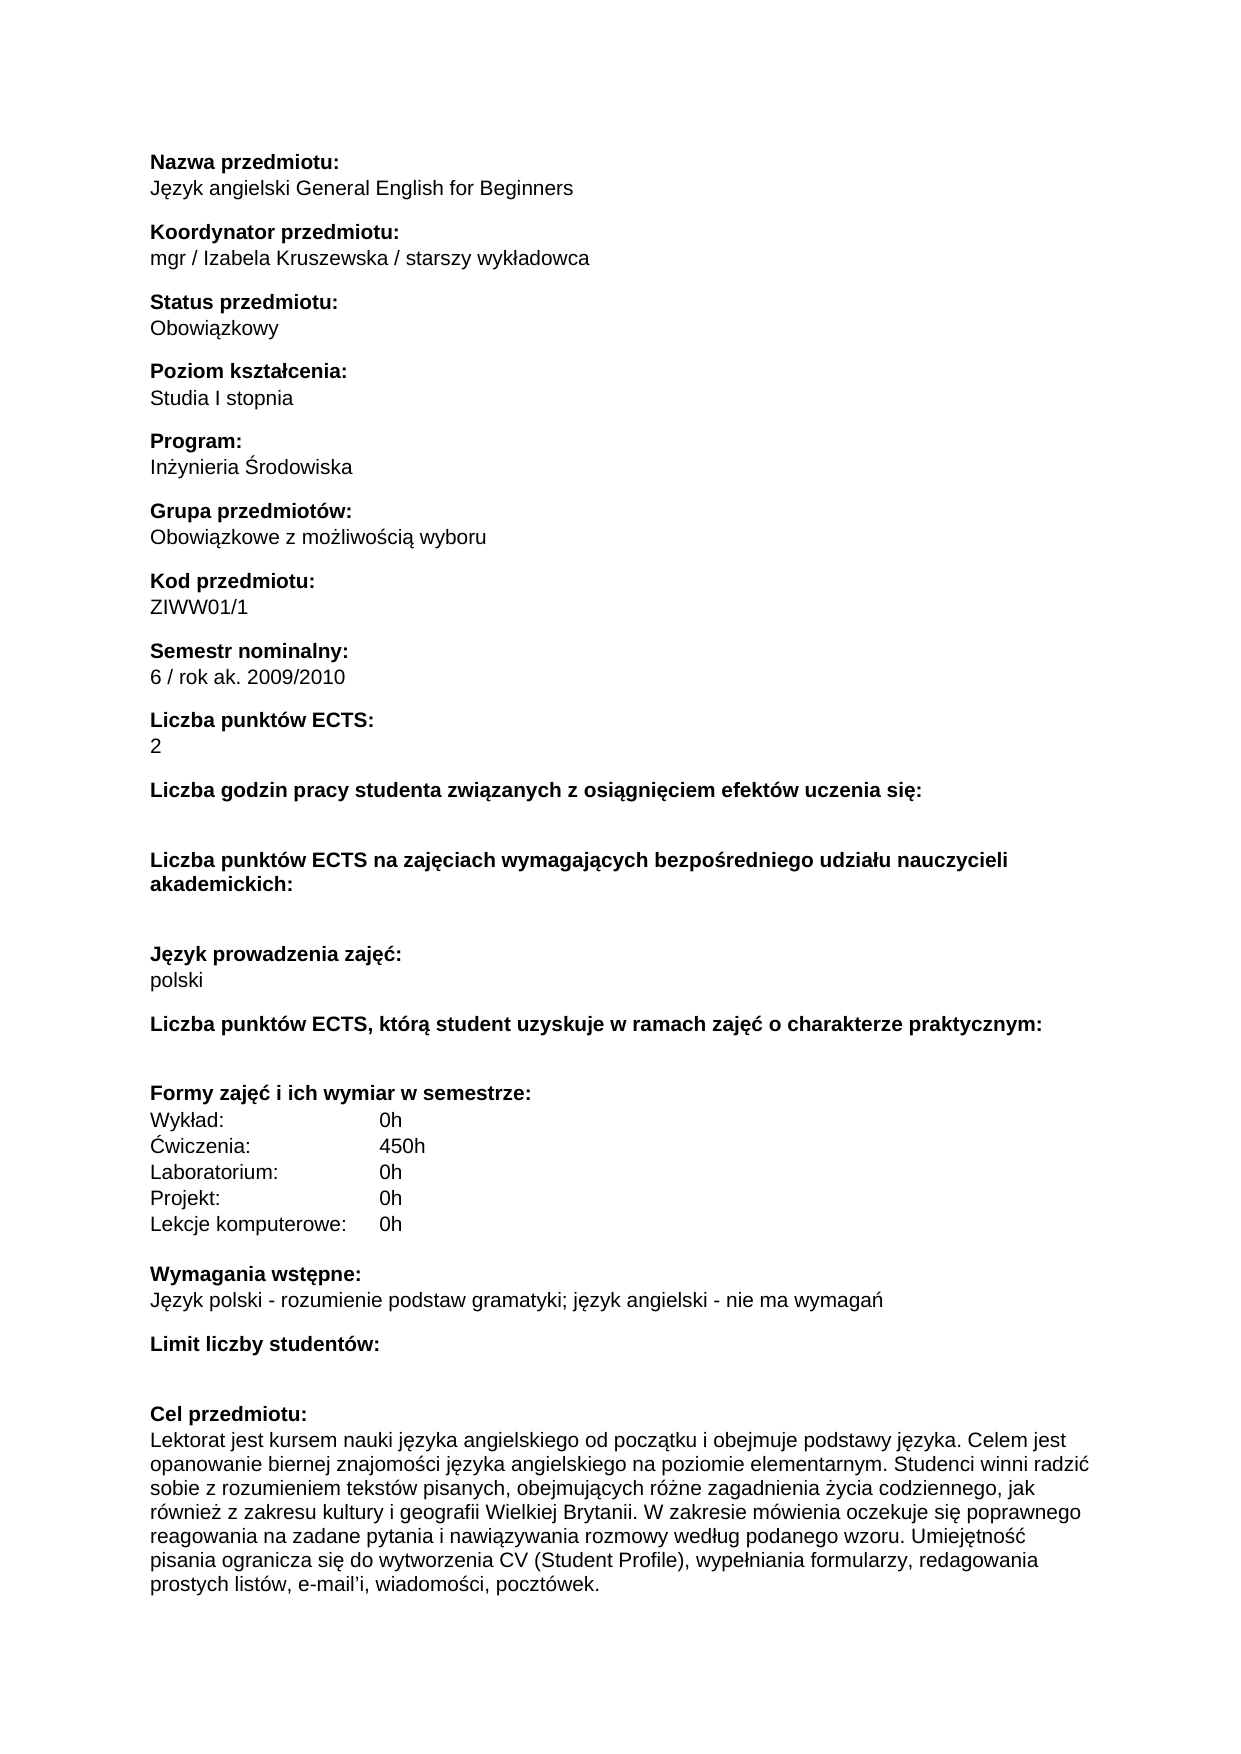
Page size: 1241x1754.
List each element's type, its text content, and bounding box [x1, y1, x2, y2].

text Grupa przedmiotów: [150, 499, 1090, 523]
text Limit liczby studentów: [150, 1332, 1090, 1356]
text Wymagania wstępne: [150, 1262, 1090, 1286]
text Lektorat jest kursem nauki języka angielskiego od początku i obejmuje podstawy języka. Celem jest opanowanie biernej znajomości języka angielskiego na poziomie elementarnym. Studenci winni radzić sobie z rozumieniem tekstów pisanych, obejmujących różne zagadnienia życia codziennego, jak również z zakresu kultury i geografii Wielkiej Brytanii. W zakresie mówienia oczekuje się poprawnego reagowania na zadane pytania i nawiązywania rozmowy według podanego wzoru. Umiejętność pisania ogranicza się do wytworzenia CV (Student Profile), wypełniania formularzy, redagowania prostych listów, e-mail’i, wiadomości, pocztówek. [150, 1428, 1090, 1595]
text Status przedmiotu: [150, 289, 1090, 313]
text Liczba punktów ECTS: [150, 708, 1090, 732]
text Cel przedmiotu: [150, 1402, 1090, 1426]
text Kod przedmiotu: [150, 569, 1090, 593]
text Liczba punktów ECTS, którą student uzyskuje w ramach zajęć o charakterze praktycznym: [150, 1011, 1090, 1035]
text Nazwa przedmiotu: [150, 150, 1090, 174]
text 6 / rok ak. 2009/2010 [150, 664, 1090, 688]
text Semestr nominalny: [150, 638, 1090, 662]
table_cell Ćwiczenia: [140, 1134, 367, 1158]
table_header Wykład: [140, 1108, 367, 1132]
text Liczba godzin pracy studenta związanych z osiągnięciem efektów uczenia się: [150, 778, 1090, 802]
table_cell 0h [369, 1210, 597, 1236]
text polski [150, 968, 1090, 992]
text ZIWW01/1 [150, 595, 1090, 619]
text Inżynieria Środowiska [150, 455, 1090, 479]
text 2 [150, 734, 1090, 758]
text Koordynator przedmiotu: [150, 220, 1090, 244]
table_header 0h [369, 1108, 597, 1132]
table_cell 0h [369, 1184, 597, 1210]
text Program: [150, 429, 1090, 453]
text Formy zajęć i ich wymiar w semestrze: [150, 1081, 1090, 1105]
table_cell 0h [369, 1158, 597, 1184]
text Studia I stopnia [150, 385, 1090, 409]
table_cell 450h [369, 1132, 597, 1158]
text Obowiązkowe z możliwością wyboru [150, 525, 1090, 549]
text Język angielski General English for Beginners [150, 176, 1090, 200]
table_cell Laboratorium: [140, 1160, 367, 1184]
text mgr / Izabela Kruszewska / starszy wykładowca [150, 246, 1090, 270]
table_cell Projekt: [140, 1186, 367, 1210]
text Poziom kształcenia: [150, 359, 1090, 383]
table_cell Lekcje komputerowe: [140, 1212, 367, 1236]
text Język polski - rozumienie podstaw gramatyki; język angielski - nie ma wymagań [150, 1288, 1090, 1312]
text Obowiązkowy [150, 316, 1090, 339]
text Język prowadzenia zajęć: [150, 942, 1090, 966]
text Liczba punktów ECTS na zajęciach wymagających bezpośredniego udziału nauczycieli akademickich: [150, 848, 1090, 896]
